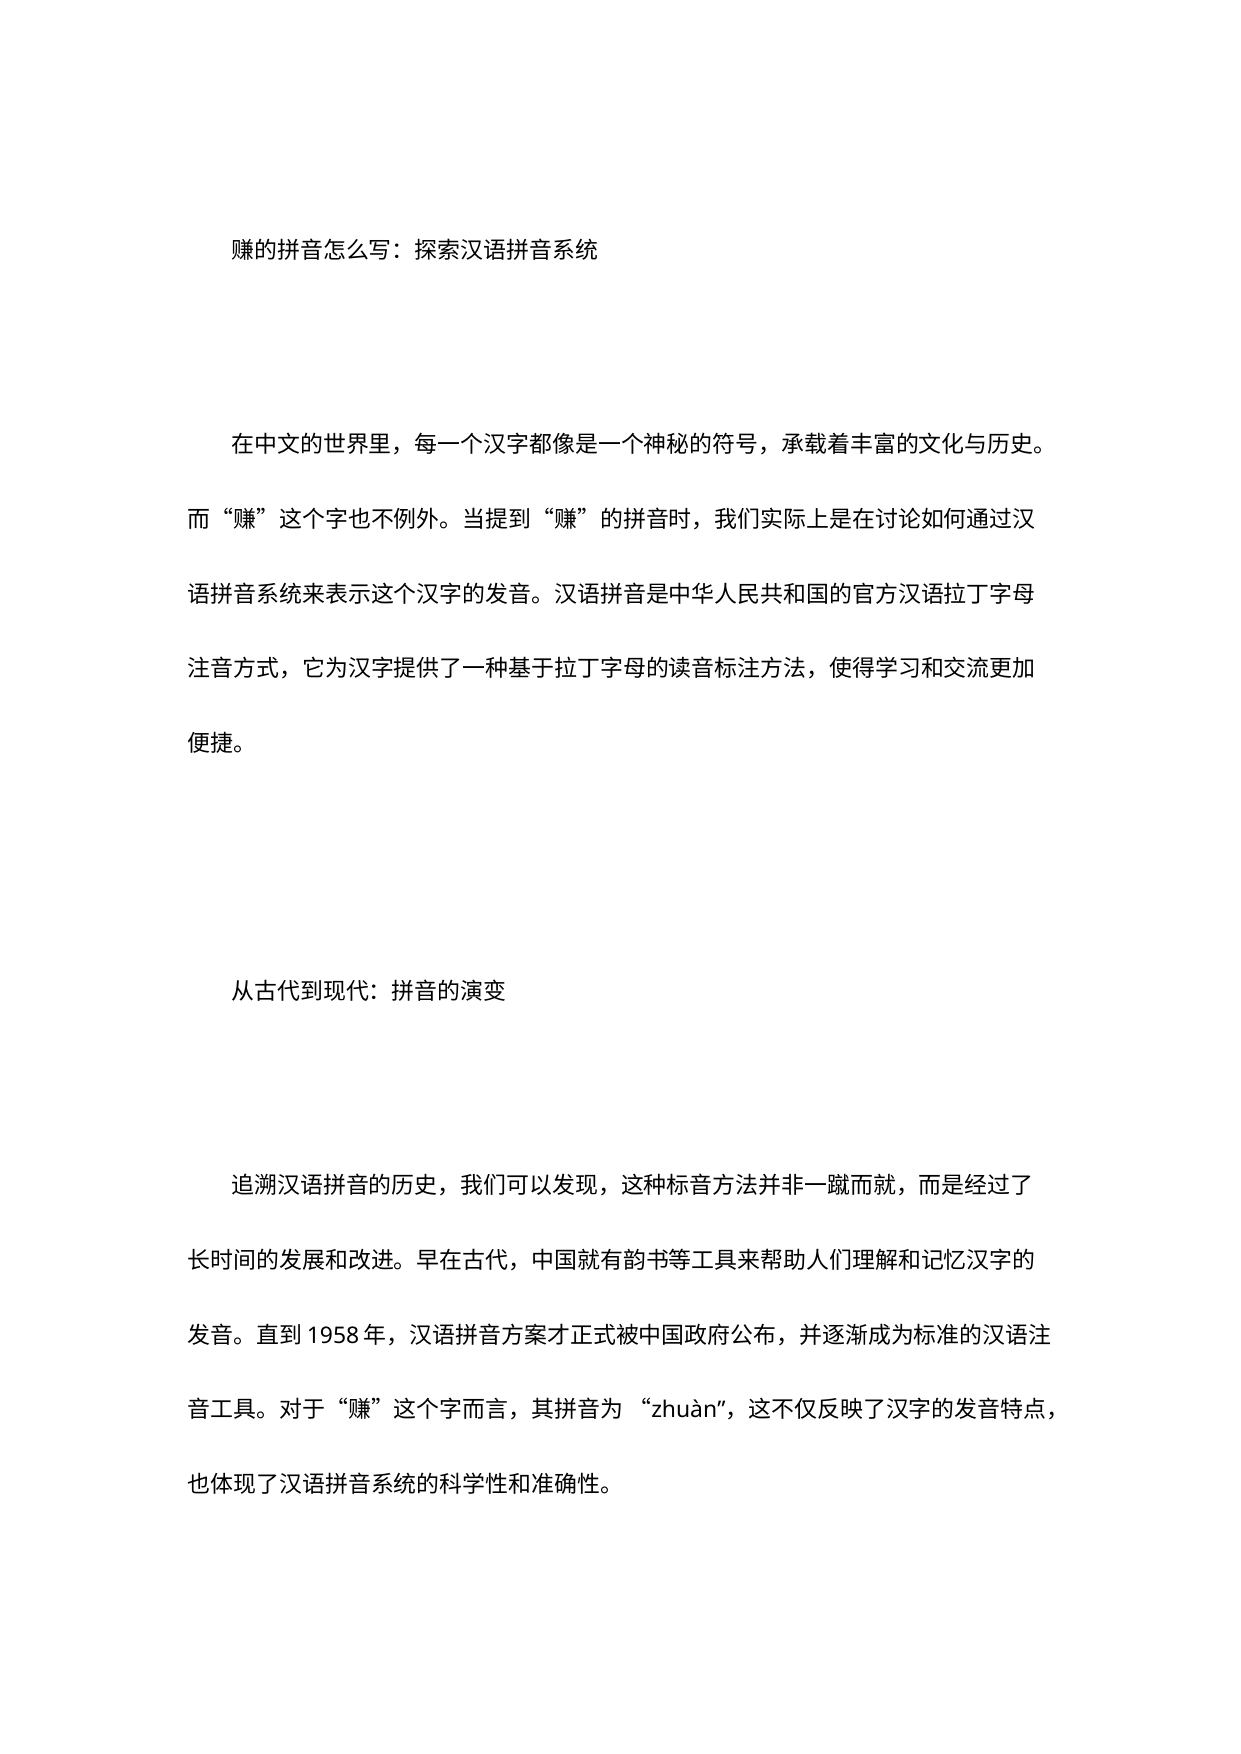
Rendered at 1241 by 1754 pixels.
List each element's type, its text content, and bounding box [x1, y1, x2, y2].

text 在中文的世界里，每一个汉字都像是一个神秘的符号，承载着丰富的文化与历史。而“赚”这个字也不例外。当提到“赚”的拼音时，我们实际上是在讨论如何通过汉语拼音系统来表示这个汉字的发音。汉语拼音是中华人民共和国的官方汉语拉丁字母注音方式，它为汉字提供了一种基于拉丁字母的读音标注方法，使得学习和交流更加便捷。 [187, 410, 1053, 774]
text 追溯汉语拼音的历史，我们可以发现，这种标音方法并非一蹴而就，而是经过了长时间的发展和改进。早在古代，中国就有韵书等工具来帮助人们理解和记忆汉字的发音。直到1958年，汉语拼音方案才正式被中国政府公布，并逐渐成为标准的汉语注音工具。对于“赚”这个字而言，其拼音为 “zhuàn”，这不仅反映了汉字的发音特点，也体现了汉语拼音系统的科学性和准确性。 [187, 1151, 1053, 1515]
text 从古代到现代：拼音的演变 [187, 957, 1053, 1022]
text 赚的拼音怎么写：探索汉语拼音系统 [187, 216, 1053, 281]
